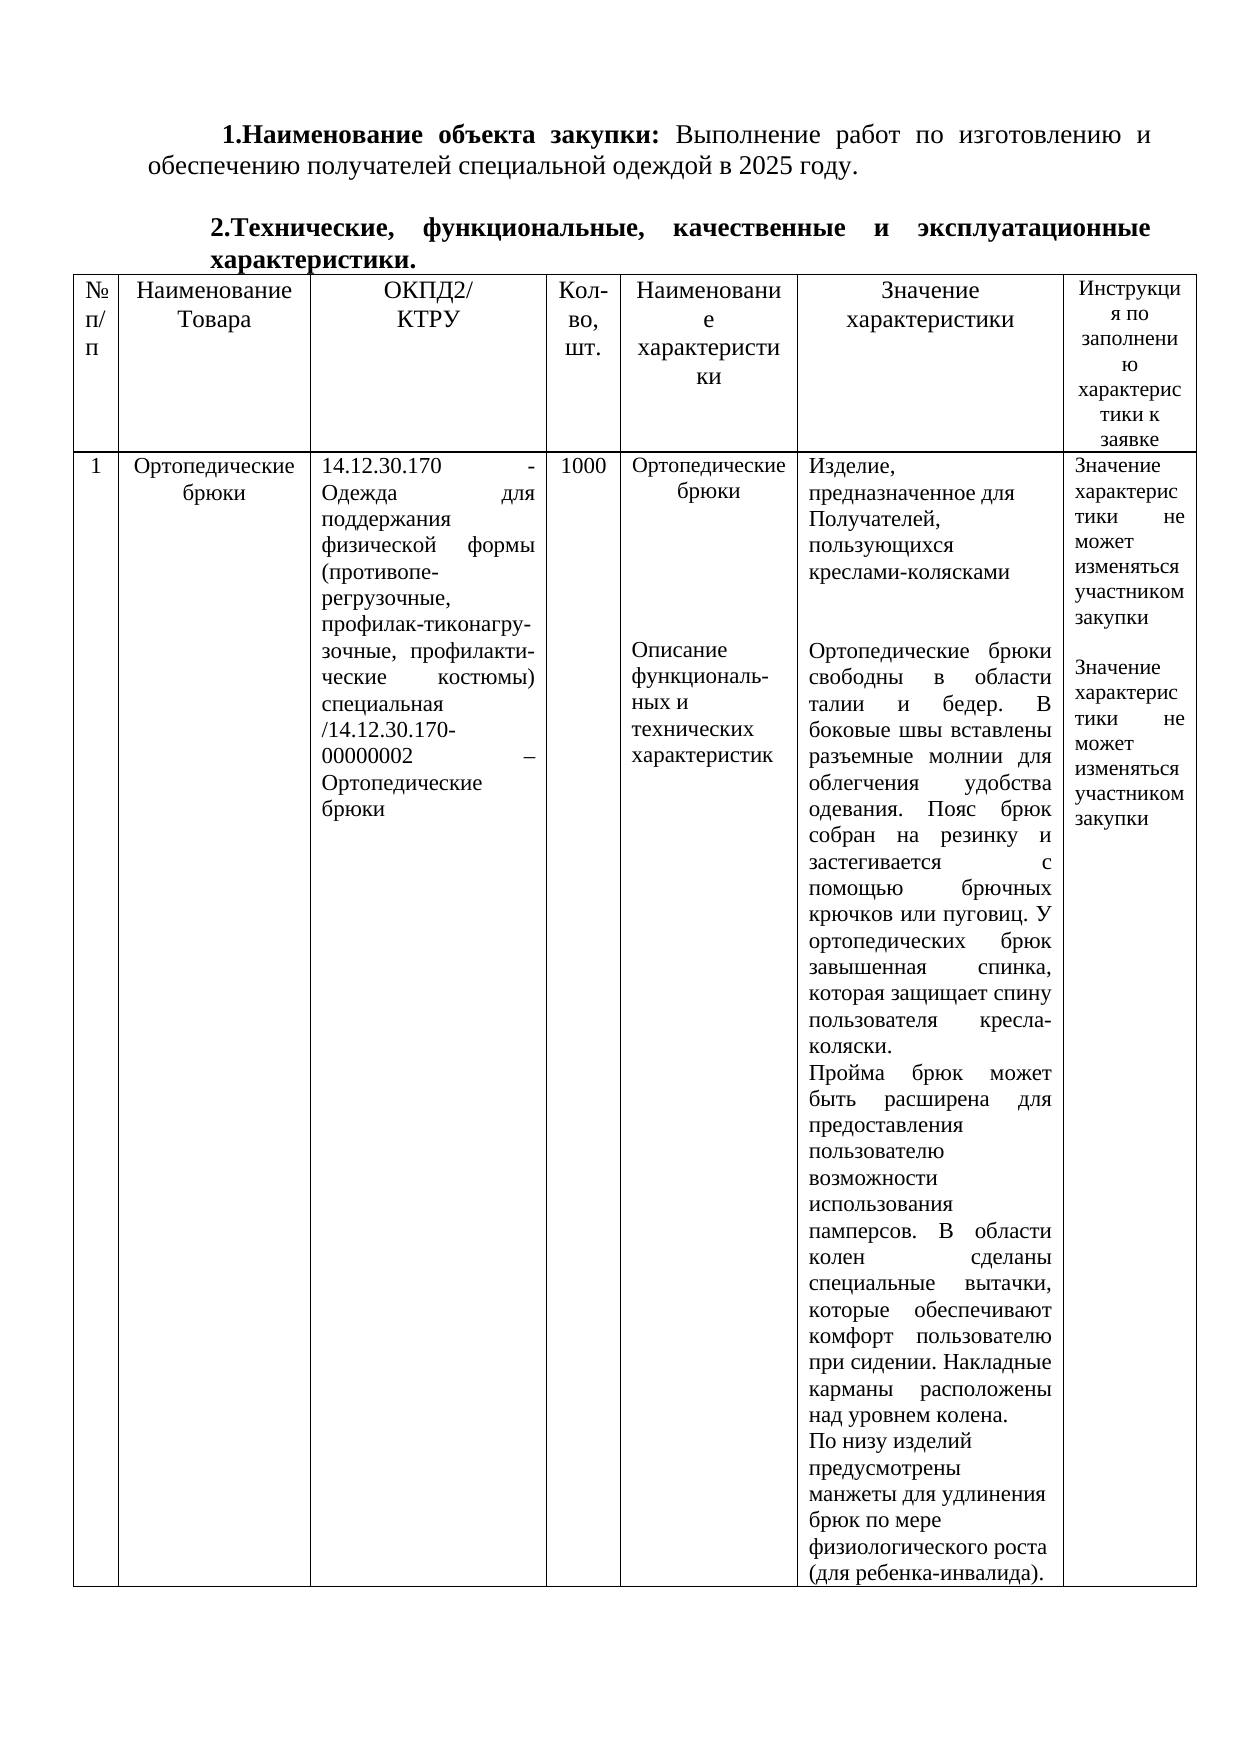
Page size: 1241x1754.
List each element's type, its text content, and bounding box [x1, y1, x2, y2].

table_cell 14.12.30.170 - Одежда для поддержания физической формы (противопе-регрузочные, профилак-тиконагру-зочные, профилакти-ческие костюмы) специальная /14.12.30.170-00000002 – Ортопедические брюки [311, 453, 546, 1586]
table_header Наименование характеристики [621, 275, 797, 451]
text 1.Наименование объекта закупки: Выполнение работ по изготовлению и обеспечению получателей специальной одеждой в 2025 году. [148, 118, 1152, 180]
table_header № п/п [74, 275, 118, 451]
table_cell Значение характеристики не может изменяться участником закупки Значение характеристики не может изменяться участником закупки [1064, 453, 1196, 1586]
text 2.Технические, функциональные, качественные и эксплуатационные характеристики. [210, 212, 1152, 274]
table_header Кол-во, шт. [547, 275, 620, 451]
table_header Инструкция по заполнению характеристики к заявке [1064, 275, 1196, 451]
table_cell Изделие, предназначенное для Получателей, пользующихся креслами-колясками Ортопедические брюки свободны в области талии и бедер. В боковые швы вставлены разъемные молнии для облегчения удобства одевания. Пояс брюк собран на резинку и застегивается с помощью брючных крючков или пуговиц. У ортопедических брюк завышенная спинка, которая защищает спину пользователя кресла-коляски. Пройма брюк может быть расширена для предоставления пользователю возможности использования памперсов. В области колен сделаны специальные вытачки, которые обеспечивают комфорт пользователю при сидении. Накладные карманы расположены над уровнем колена. По низу изделий предусмотрены манжеты для удлинения брюк по мере физиологического роста (для ребенка-инвалида). [798, 453, 1063, 1586]
table_cell 1 [74, 453, 118, 1586]
table_header Значение характеристики [798, 275, 1063, 451]
table_cell 1000 [547, 453, 620, 1586]
table_header Наименование Товара [119, 275, 310, 451]
table_cell Ортопедические брюки [119, 453, 310, 1586]
table_header ОКПД2/ КТРУ [311, 275, 546, 451]
table_cell Ортопедические брюки Описание функциональ-ных и технических характеристик [621, 453, 797, 1586]
